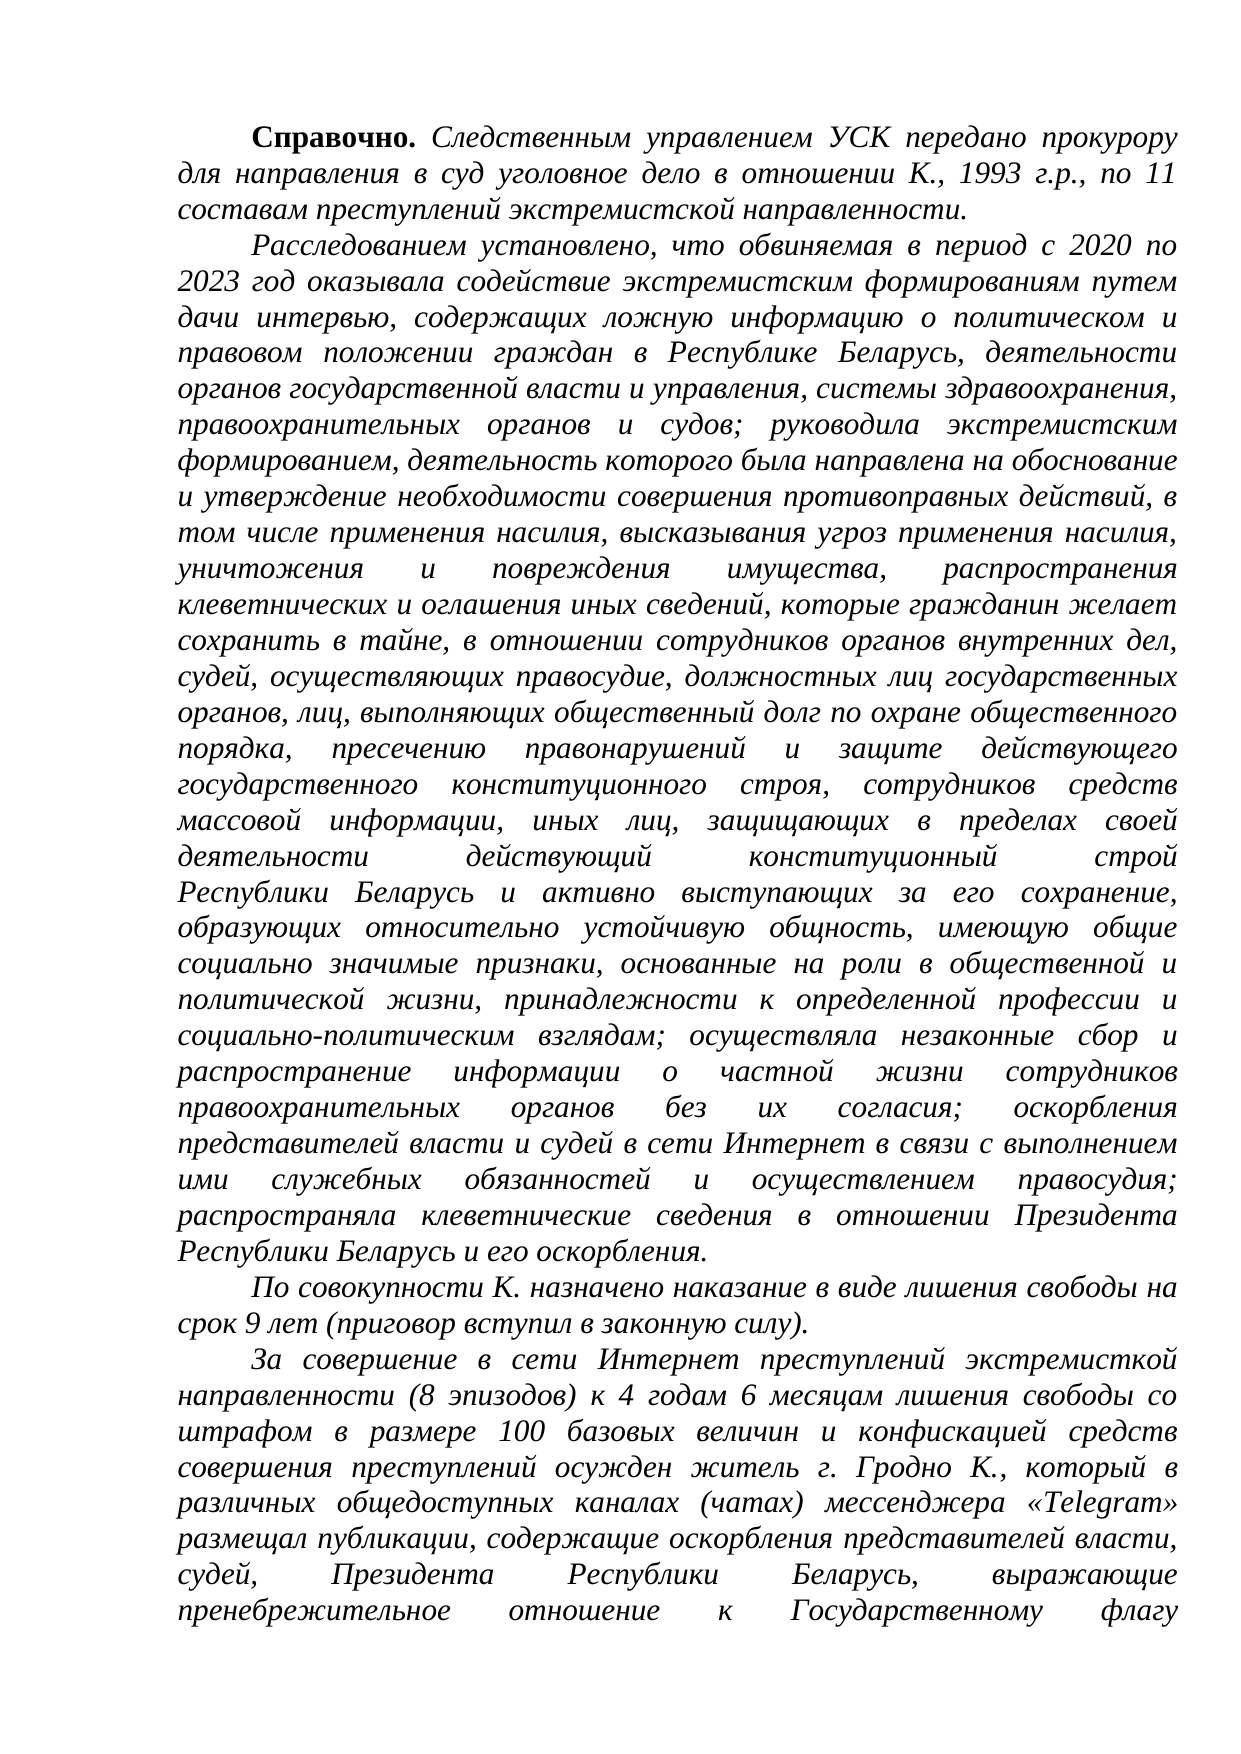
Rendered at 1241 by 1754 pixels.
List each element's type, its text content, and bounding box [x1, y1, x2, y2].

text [177, 1340, 1181, 1627]
text По совокупности К. назначено наказание в виде лишения свободы на срок 9 лет (приговор вступил в законную силу). [177, 1268, 1181, 1340]
text Справочно. Следственным управлением УСК передано прокурору для направления в суд уголовное дело в отношении К., 1993 г.р., по 11 составам преступлений экстремистской направленности. [177, 118, 1181, 226]
text Расследованием установлено, что обвиняемая в период с 2020 по 2023 год оказывала содействие экстремистским формированиям путем дачи интервью, содержащих ложную информацию о политическом и правовом положении граждан в Республике Беларусь, деятельности органов государственной власти и управления, системы здравоохранения, правоохранительных органов и судов; руководила экстремистским формированием, деятельность которого была направлена на обоснование и утверждение необходимости совершения противоправных действий, в том числе применения насилия, высказывания угроз применения насилия, уничтожения и повреждения имущества, распространения клеветнических и оглашения иных сведений, которые гражданин желает сохранить в тайне, в отношении сотрудников органов внутренних дел, судей, осуществляющих правосудие, должностных лиц государственных органов, лиц, выполняющих общественный долг по охране общественного порядка, пресечению правонарушений и защите действующего государственного конституционного строя, сотрудников средств массовой информации, иных лиц, защищающих в пределах своей деятельности действующий конституционный строй Республики Беларусь и активно выступающих за его сохранение, образующих относительно устойчивую общность, имеющую общие социально значимые признаки, основанные на роли в общественной и политической жизни, принадлежности к определенной профессии и социально-политическим взглядам; осуществляла незаконные сбор и распространение информации о частной жизни сотрудников правоохранительных органов без их согласия; оскорбления представителей власти и судей в сети Интернет в связи с выполнением ими служебных обязанностей и осуществлением правосудия; распространяла клеветнические сведения в отношении Президента Республики Беларусь и его оскорбления. [177, 226, 1181, 1268]
